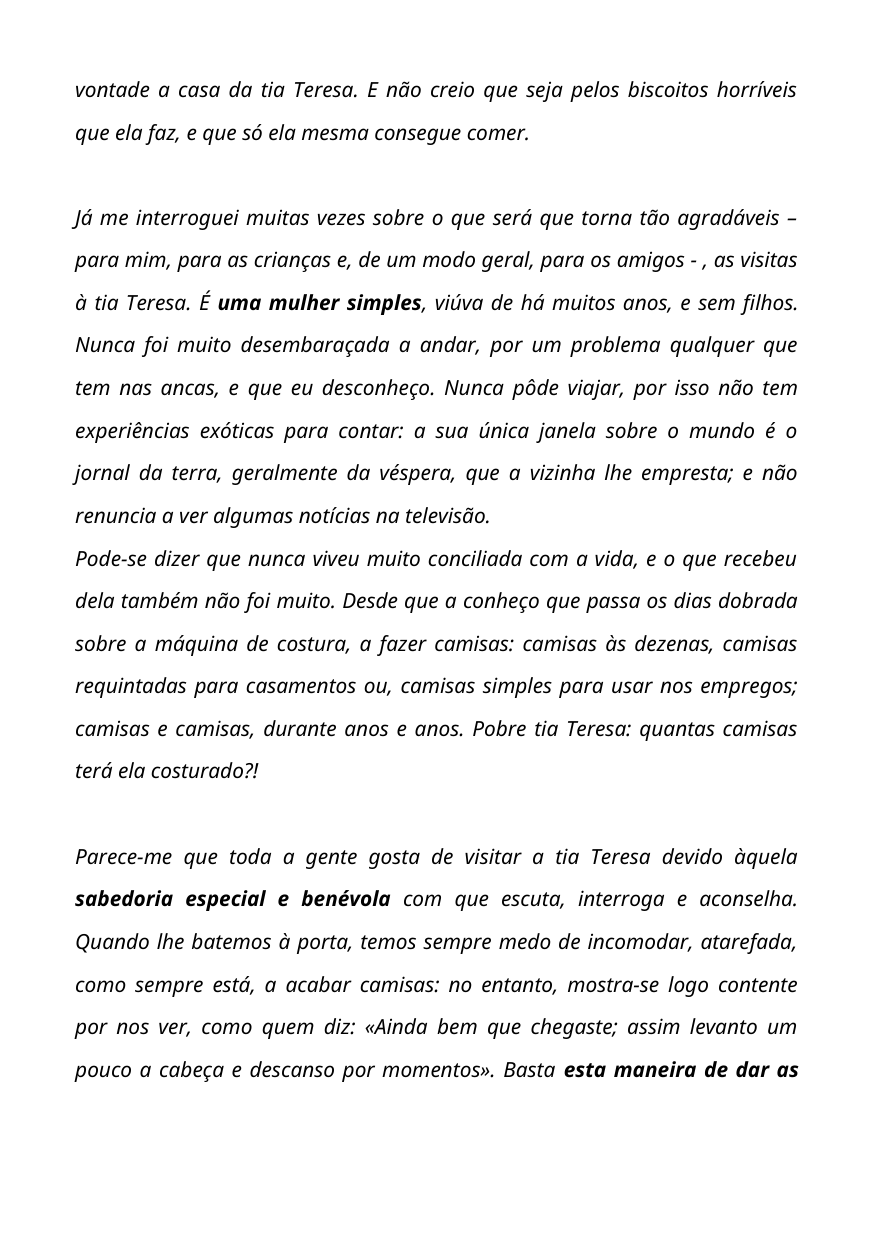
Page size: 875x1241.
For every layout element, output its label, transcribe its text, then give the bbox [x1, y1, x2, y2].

text Já me interroguei muitas vezes sobre o que será que torna tão agradáveis – para mim, para as crianças e, de um modo geral, para os amigos - , as visitas à tia Teresa. É uma mulher simples, viúva de há muitos anos, e sem filhos. Nunca foi muito desembaraçada a andar, por um problema qualquer que tem nas ancas, e que eu desconheço. Nunca pôde viajar, por isso não tem experiências exóticas para contar: a sua única janela sobre o mundo é o jornal da terra, geralmente da véspera, que a vizinha lhe empresta; e não renuncia a ver algumas notícias na televisão. [75, 203, 799, 529]
text Pode-se dizer que nunca viveu muito conciliada com a vida, e o que recebeu dela também não foi muito. Desde que a conheço que passa os dias dobrada sobre a máquina de costura, a fazer camisas: camisas às dezenas, camisas requintadas para casamentos ou, camisas simples para usar nos empregos; camisas e camisas, durante anos e anos. Pobre tia Teresa: quantas camisas terá ela costurado?! [75, 544, 799, 785]
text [75, 842, 799, 1083]
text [75, 75, 799, 146]
